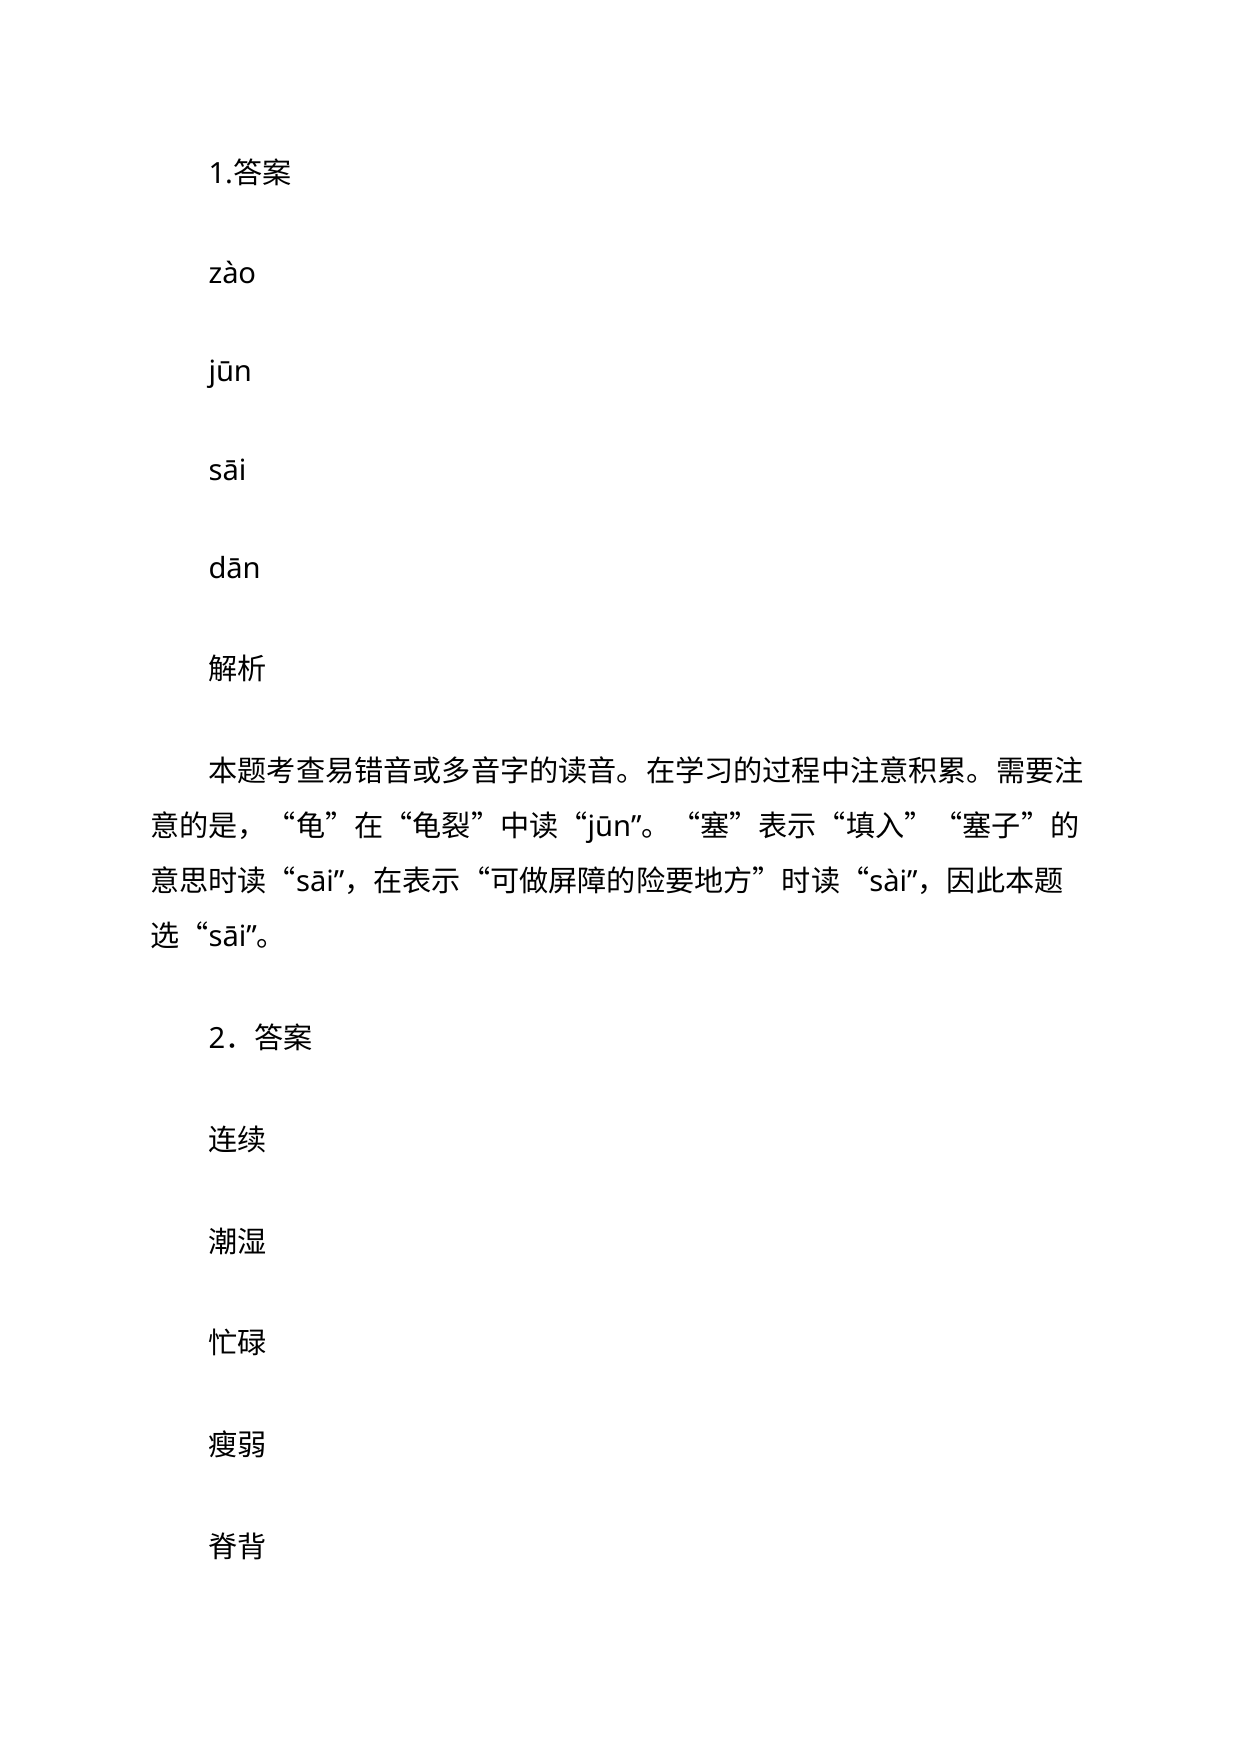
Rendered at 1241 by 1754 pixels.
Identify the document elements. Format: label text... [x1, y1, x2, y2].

text dān [150, 547, 1090, 587]
text 2．答案 [150, 1014, 1090, 1057]
text 瘦弱 [150, 1422, 1090, 1464]
text 本题考查易错音或多音字的读音。在学习的过程中注意积累。需要注意的是，“龟”在“龟裂”中读“jūn”。“塞”表示“填入”“塞子”的意思时读“sāi”，在表示“可做屏障的险要地方”时读“sài”，因此本题选“sāi”。 [150, 747, 1090, 955]
text zào [150, 252, 1090, 292]
text 脊背 [150, 1523, 1090, 1566]
text sāi [150, 449, 1090, 488]
text 忙碌 [150, 1320, 1090, 1362]
text 连续 [150, 1116, 1090, 1159]
text 解析 [150, 646, 1090, 688]
text jūn [150, 350, 1090, 390]
text 潮湿 [150, 1218, 1090, 1260]
text 1.答案 [150, 150, 1090, 192]
